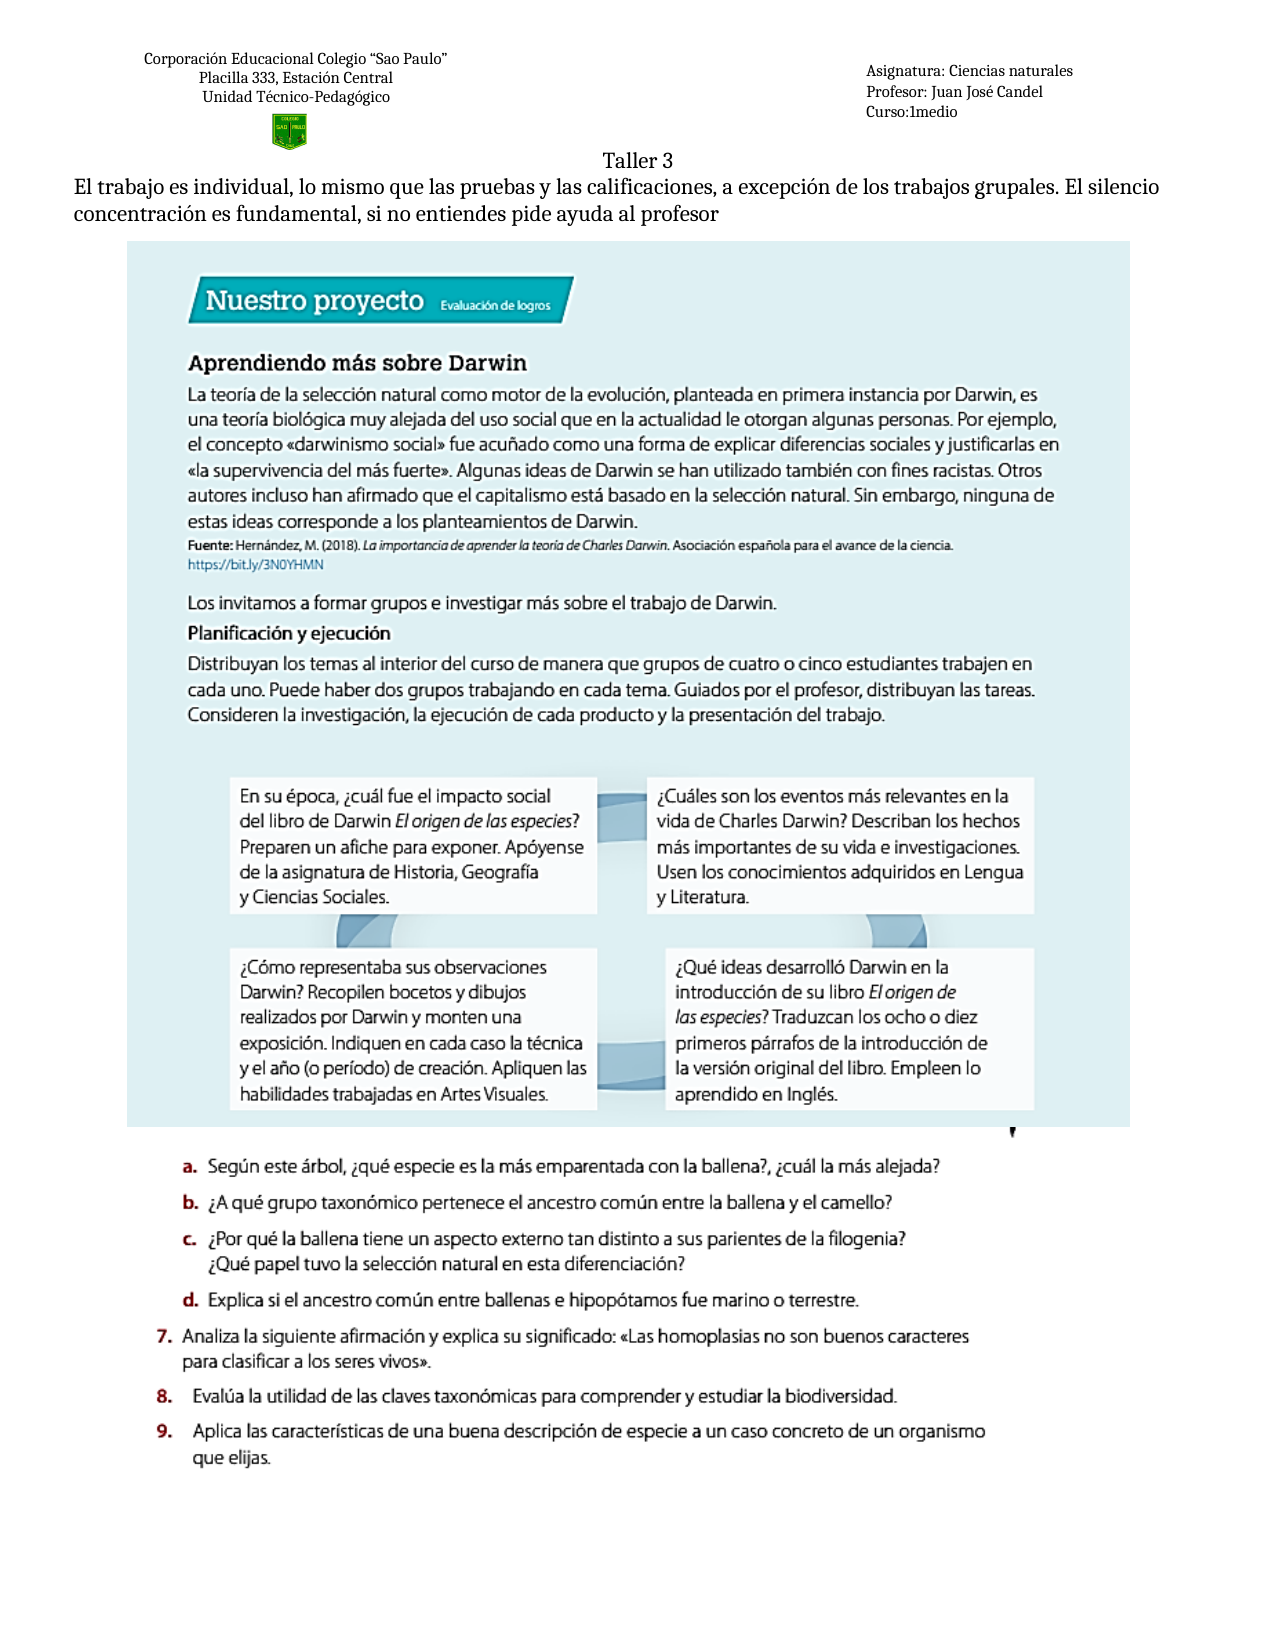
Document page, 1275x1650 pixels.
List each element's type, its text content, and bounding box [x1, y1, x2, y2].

picture [272, 113, 307, 148]
picture [127, 241, 1130, 1486]
text Taller 3 [177, 148, 1098, 174]
text El trabajo es individual, lo mismo que las pruebas y las calificaciones, a excepción de los trabajos grupales. El silencio concentración es fundamental, si no entiendes pide ayuda al profesor [74, 174, 1211, 227]
